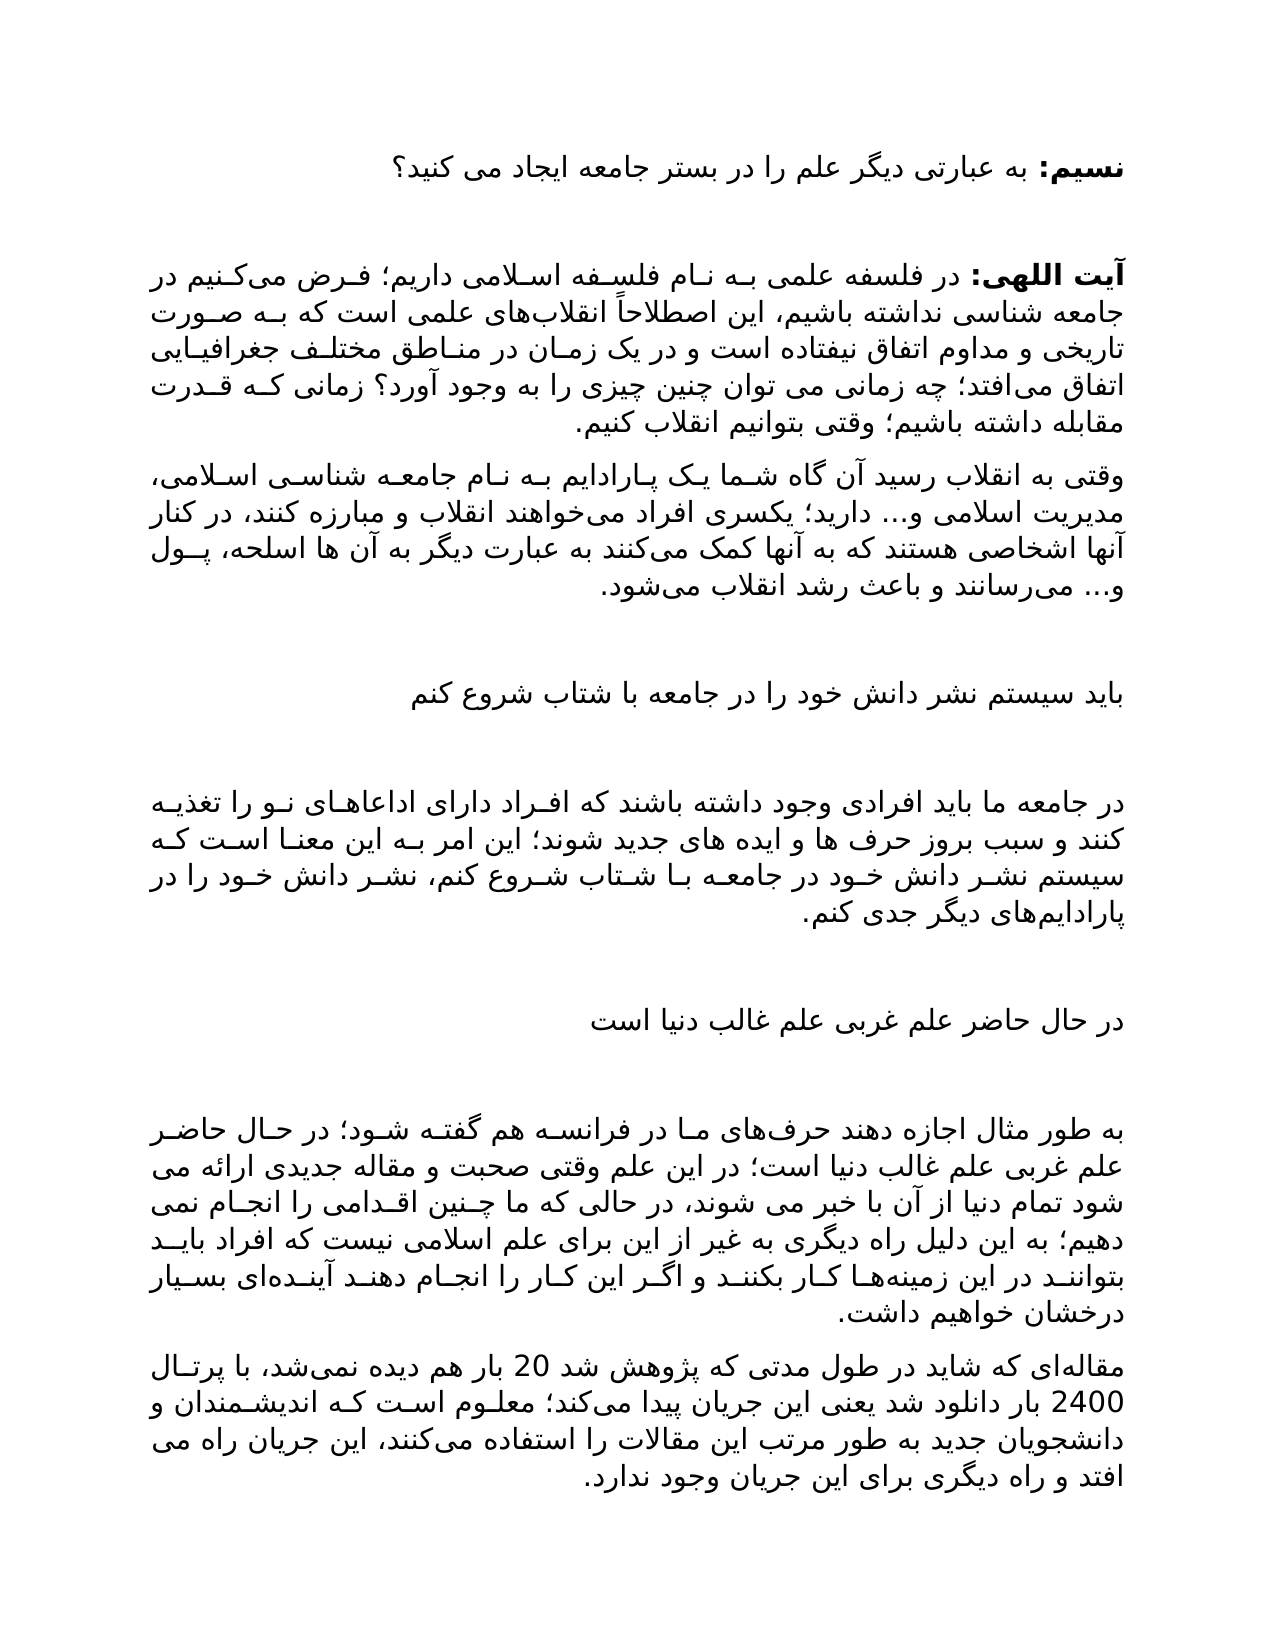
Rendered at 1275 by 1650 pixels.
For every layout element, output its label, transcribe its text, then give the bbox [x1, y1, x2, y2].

text وقتی به انقلاب رسید آن گاه شما یک پارادایم به نام جامعه شناسی اسلامی، مدیریت اسلامی و... دارید؛ یکسری افراد می‌خواهند انقلاب و مبارزه کنند، در کنار آنها اشخاصی هستند که به آنها کمک می‌کنند به عبارت دیگر به آن ها اسلحه، پول و... می‌رسانند و باعث رشد انقلاب می‌شود. [150, 458, 1125, 602]
text آیت اللهی: در فلسفه علمی به نام فلسفه اسلامی داریم؛ فرض می‌کنیم در جامعه شناسی نداشته باشیم، این اصطلاحاً انقلاب‌های علمی است که به صورت تاریخی و مداوم اتفاق نیفتاده است و در یک زمان در مناطق مختلف جغرافیایی اتفاق می‌افتد؛ چه زمانی می توان چنین چیزی را به وجود آورد؟ زمانی که قدرت مقابله داشته باشیم؛ وقتی بتوانیم انقلاب کنیم. [150, 258, 1125, 439]
text در حال حاضر علم غربی علم غالب دنیا است [150, 1004, 1125, 1038]
text در جامعه‌ ما باید افرادی وجود داشته باشند که افراد دارای اداعاهای نو را تغذیه کنند و سبب بروز حرف ها و ایده های جدید شوند؛ این امر به این معنا است که سیستم نشر دانش خود در جامعه با شتاب شروع کنم، نشر دانش خود را در پارادایم‌های دیگر جدی کنم. [150, 785, 1125, 929]
text مقاله‌ای که شاید در طول مدتی که پژوهش شد 20 بار هم دیده نمی‌شد، با پرتال 2400 بار دانلود شد یعنی این جریان پیدا می‌کند؛ معلوم است که اندیشمندان و دانشجویان جدید به طور مرتب این مقالات را استفاده می‌کنند، این جریان راه می افتد و راه دیگری برای این جریان وجود ندارد. [150, 1349, 1125, 1493]
text نسیم: به عبارتی دیگر علم را در بستر جامعه ایجاد می کنید؟ [150, 150, 1125, 184]
text به طور مثال اجازه دهند حرف‌های ما در فرانسه هم گفته شود؛ در حال حاضر علم غربی علم غالب دنیا است؛ در این علم وقتی صحبت و مقاله جدیدی ارائه می شود تمام دنیا از آن با خبر می شوند، در حالی که ما چنین اقدامی را انجام نمی دهیم؛ به این دلیل راه دیگری به غیر از این برای علم اسلامی نیست که افراد باید بتوانند در این زمینه‌ها کار بکنند و اگر این کار را انجام دهند آینده‌ای بسیار درخشان خواهیم داشت. [150, 1112, 1125, 1329]
text باید سیستم نشر دانش خود را در جامعه با شتاب شروع کنم [150, 677, 1125, 711]
